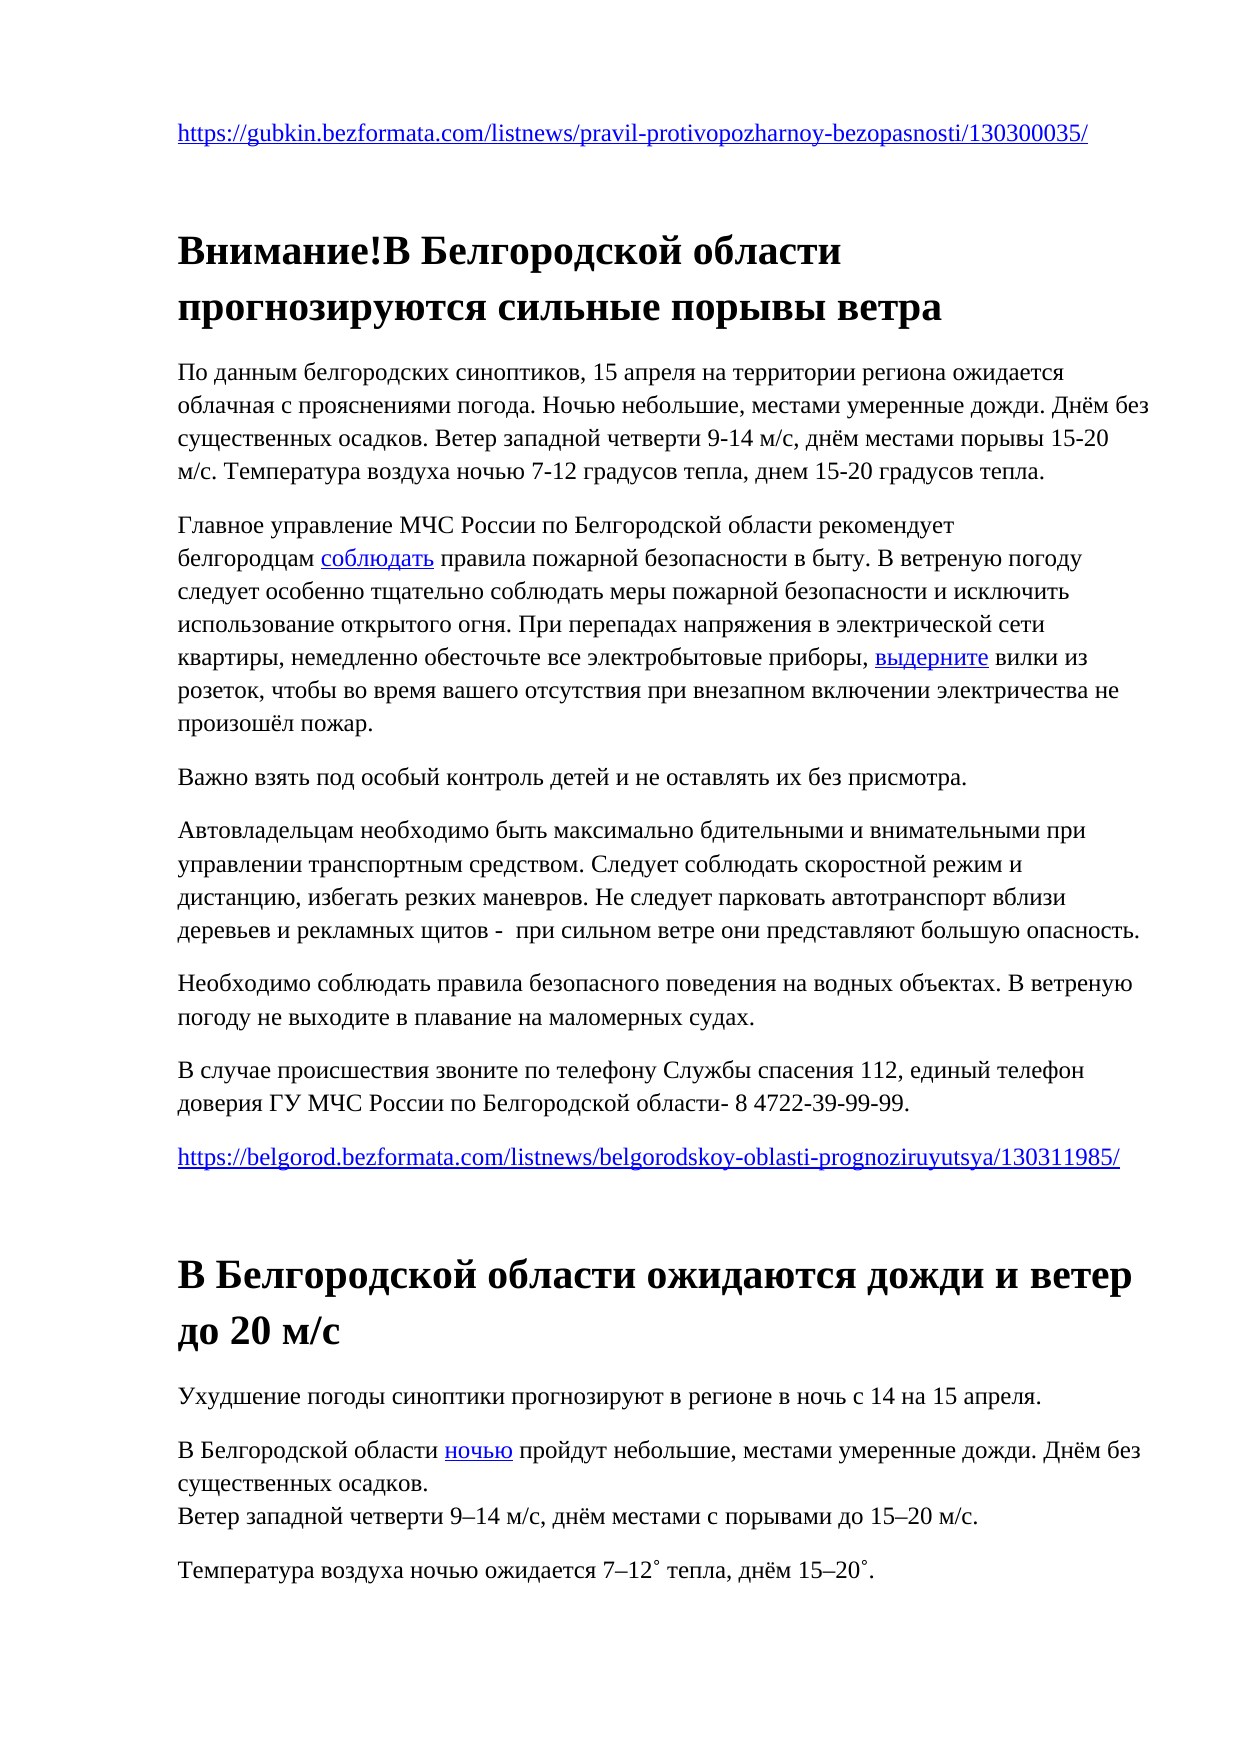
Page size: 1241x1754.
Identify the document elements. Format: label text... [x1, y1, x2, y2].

text Температура воздуха ночью ожидается 7–12˚ тепла, днём 15–20˚. [177, 1555, 1152, 1583]
text Главное управление МЧС России по Белгородской области рекомендует белгородцам соблюдать правила пожарной безопасности в быту. В ветреную погоду следует особенно тщательно соблюдать меры пожарной безопасности и исключить использование открытого огня. При перепадах напряжения в электрической сети квартиры, немедленно обесточьте все электробытовые приборы, выдерните вилки из розеток, чтобы во время вашего отсутствия при внезапном включении электричества не произошёл пожар. [177, 510, 1152, 737]
text Необходимо соблюдать правила безопасного поведения на водных объектах. В ветреную погоду не выходите в плавание на маломерных судах. [177, 968, 1152, 1030]
text В Белгородской области ожидаются дожди и ветер до 20 м/с [177, 1250, 1152, 1353]
text Автовладельцам необходимо быть максимально бдительными и внимательными при управлении транспортным средством. Следует соблюдать скоростной режим и дистанцию, избегать резких маневров. Не следует парковать автотранспорт вблизи деревьев и рекламных щитов - при сильном ветре они представляют большую опасность. [177, 816, 1152, 943]
text В Белгородской области ночью пройдут небольшие, местами умеренные дожди. Днём без существенных осадков. Ветер западной четверти 9–14 м/с, днём местами с порывами до 15–20 м/с. [177, 1435, 1152, 1530]
text https://gubkin.bezformata.com/listnews/pravil-protivopozharnoy-bezopasnosti/130300035/ [177, 118, 1152, 147]
text По данным белгородских синоптиков, 15 апреля на территории региона ожидается облачная с прояснениями погода. Ночью небольшие, местами умеренные дожди. Днём без существенных осадков. Ветер западной четверти 9-14 м/с, днём местами порывы 15-20 м/с. Температура воздуха ночью 7-12 градусов тепла, днем 15-20 градусов тепла. [177, 357, 1152, 485]
text Ухудшение погоды синоптики прогнозируют в регионе в ночь с 14 на 15 апреля. [177, 1381, 1152, 1410]
text Внимание!В Белгородской области прогнозируются сильные порывы ветра [177, 226, 1152, 329]
text https://belgorod.bezformata.com/listnews/belgorodskoy-oblasti-prognoziruyutsya/130311985/ [177, 1142, 1152, 1171]
text Важно взять под особый контроль детей и не оставлять их без присмотра. [177, 762, 1152, 791]
text В случае происшествия звоните по телефону Службы спасения 112, единый телефон доверия ГУ МЧС России по Белгородской области- 8 4722-39-99-99. [177, 1055, 1152, 1117]
